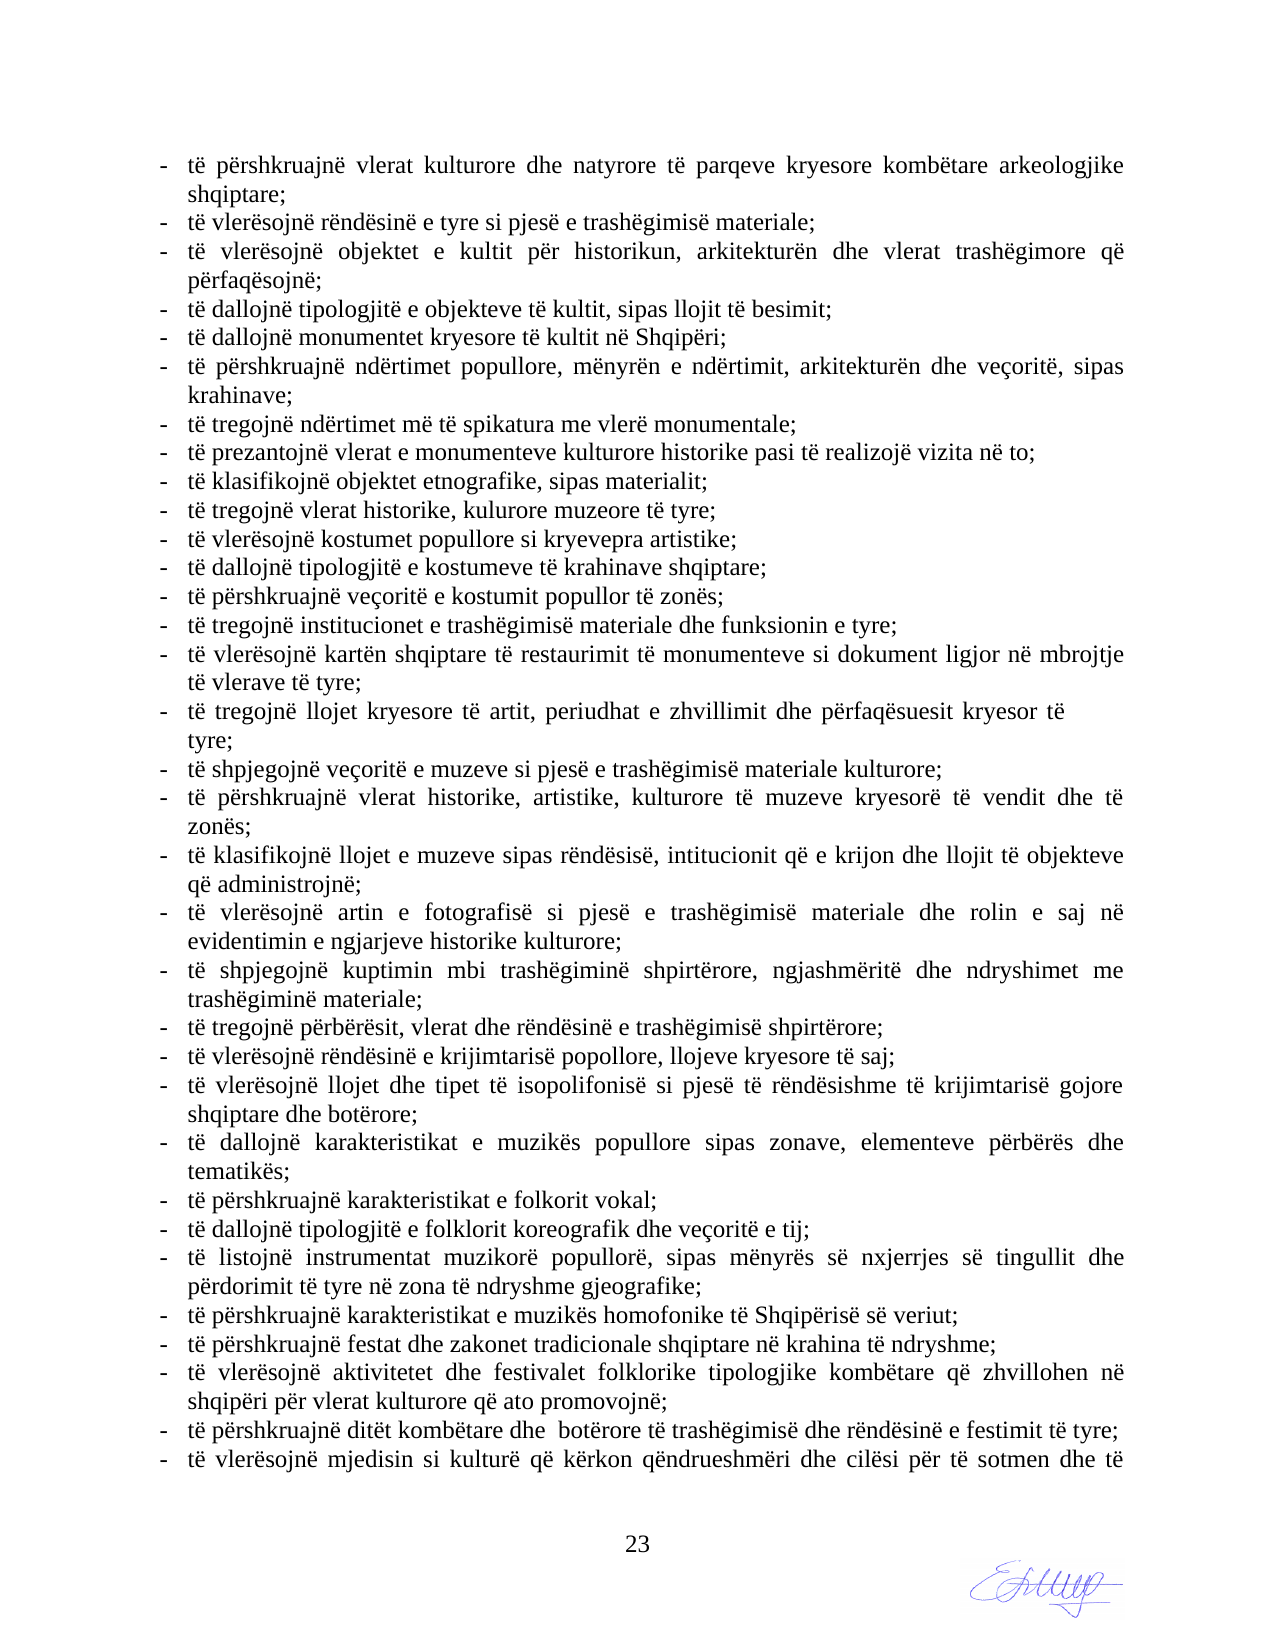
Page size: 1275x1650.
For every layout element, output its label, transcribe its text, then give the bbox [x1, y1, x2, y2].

list të përshkruajnë vlerat kulturore dhe natyrore të parqeve kryesore kombëtare arkeologjike shqiptare; [159, 150, 1125, 207]
list të vlerësojnë rëndësinë e tyre si pjesë e trashëgimisë materiale; [159, 207, 1125, 236]
list të tregojnë institucionet e trashëgimisë materiale dhe funksionin e tyre; [159, 610, 1125, 639]
list të përshkruajnë ndërtimet popullore, mënyrën e ndërtimit, arkitekturën dhe veçoritë, sipas krahinave; [159, 351, 1125, 409]
list të vlerësojnë objektet e kultit për historikun, arkitekturën dhe vlerat trashëgimore që përfaqësojnë; [159, 236, 1125, 294]
list të listojnë instrumentat muzikorë popullorë, sipas mënyrës së nxjerrjes së tingullit dhe përdorimit të tyre në zona të ndryshme gjeografike; [159, 1242, 1125, 1300]
list të shpjegojnë kuptimin mbi trashëgiminë shpirtërore, ngjashmëritë dhe ndryshimet me trashëgiminë materiale; [159, 955, 1125, 1012]
list të klasifikojnë objektet etnografike, sipas materialit; [159, 466, 1125, 495]
list të vlerësojnë artin e fotografisë si pjesë e trashëgimisë materiale dhe rolin e saj në evidentimin e ngjarjeve historike kulturore; [159, 897, 1125, 955]
list të dallojnë karakteristikat e muzikës popullore sipas zonave, elementeve përbërës dhe tematikës; [159, 1127, 1125, 1185]
picture [959, 1557, 1125, 1620]
list të prezantojnë vlerat e monumenteve kulturore historike pasi të realizojë vizita në to; [159, 437, 1125, 466]
list të dallojnë tipologjitë e kostumeve të krahinave shqiptare; [159, 552, 1125, 581]
list të vlerësojnë kostumet popullore si kryevepra artistike; [159, 524, 1125, 552]
list të përshkruajnë karakteristikat e muzikës homofonike të Shqipërisë së veriut; [159, 1300, 1125, 1329]
list të dallojnë monumentet kryesore të kultit në Shqipëri; [159, 322, 1125, 351]
list të përshkruajnë veçoritë e kostumit popullor të zonës; [159, 581, 1125, 610]
list të përshkruajnë vlerat historike, artistike, kulturore të muzeve kryesorë të vendit dhe të zonës; [159, 782, 1125, 840]
list të përshkruajnë ditët kombëtare dhe botërore të trashëgimisë dhe rëndësinë e festimit të tyre; [159, 1415, 1125, 1444]
list të klasifikojnë llojet e muzeve sipas rëndësisë, intitucionit që e krijon dhe llojit të objekteve që administrojnë; [159, 840, 1125, 897]
list të shpjegojnë veçoritë e muzeve si pjesë e trashëgimisë materiale kulturore; [159, 754, 1125, 782]
list të vlerësojnë llojet dhe tipet të isopolifonisë si pjesë të rëndësishme të krijimtarisë gojore shqiptare dhe botërore; [159, 1070, 1125, 1127]
list të përshkruajnë festat dhe zakonet tradicionale shqiptare në krahina të ndryshme; [159, 1329, 1125, 1357]
list të dallojnë tipologjitë e objekteve të kultit, sipas llojit të besimit; [159, 294, 1125, 322]
list të tregojnë llojet kryesore të artit, periudhat e zhvillimit dhe përfaqësuesit kryesor të tyre; [159, 696, 1066, 754]
list të vlerësojnë kartën shqiptare të restaurimit të monumenteve si dokument ligjor në mbrojtje të vlerave të tyre; [159, 639, 1125, 696]
list të tregojnë vlerat historike, kulurore muzeore të tyre; [159, 495, 1125, 524]
list të dallojnë tipologjitë e folklorit koreografik dhe veçoritë e tij; [159, 1214, 1125, 1242]
list të tregojnë ndërtimet më të spikatura me vlerë monumentale; [159, 409, 1125, 437]
list të përshkruajnë karakteristikat e folkorit vokal; [159, 1185, 1125, 1214]
list të vlerësojnë aktivitetet dhe festivalet folklorike tipologjike kombëtare që zhvillohen në shqipëri për vlerat kulturore që ato promovojnë; [159, 1357, 1125, 1415]
list të tregojnë përbërësit, vlerat dhe rëndësinë e trashëgimisë shpirtërore; [159, 1012, 1125, 1041]
list të vlerësojnë rëndësinë e krijimtarisë popollore, llojeve kryesore të saj; [159, 1041, 1125, 1070]
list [159, 1444, 1125, 1472]
